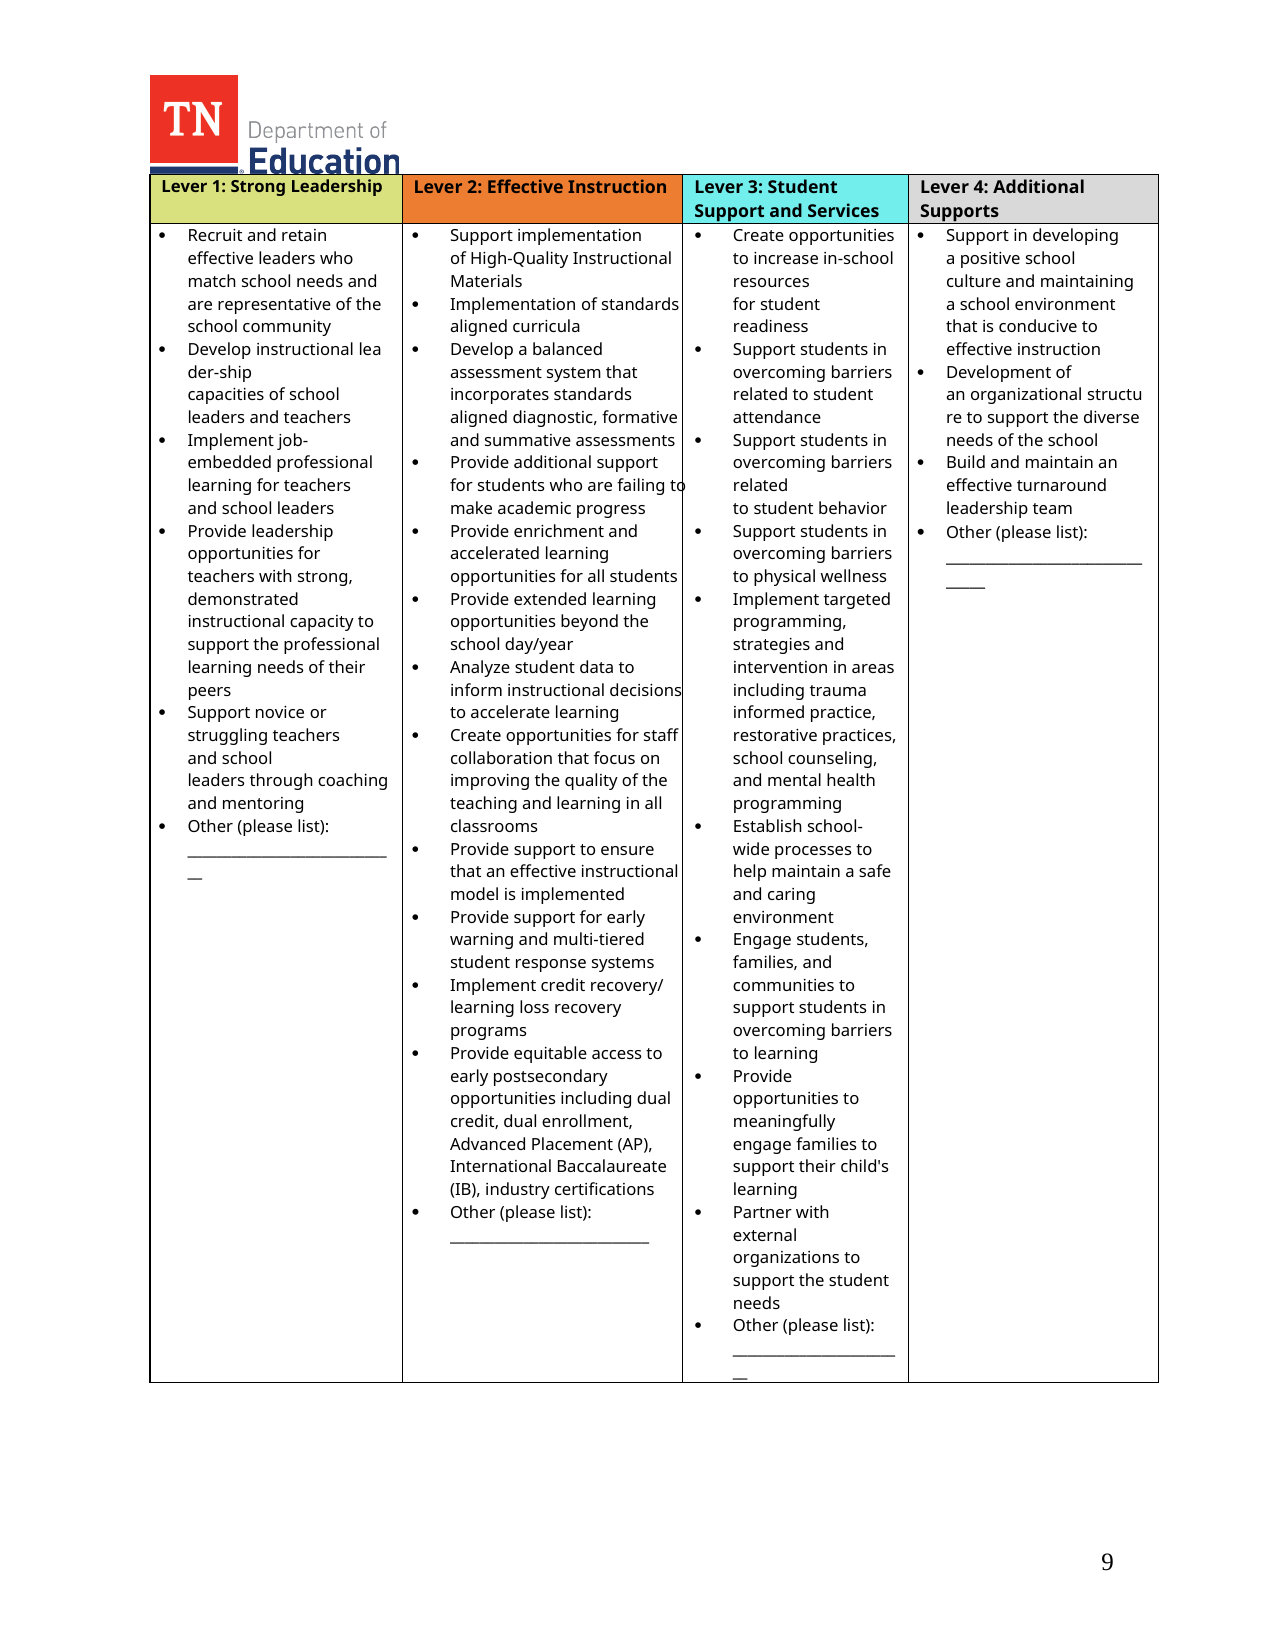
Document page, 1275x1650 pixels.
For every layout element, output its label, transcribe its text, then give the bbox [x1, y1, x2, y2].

picture [150, 75, 399, 174]
table_cell Create opportunities to increase in-school resources for student readiness Support students in overcoming barriers related to student attendance Support students in overcoming barriers related to student behavior Support students in overcoming barriers to physical wellness Implement targeted programming, strategies and intervention in areas including trauma informed practice, restorative practices, school counseling, and mental health programming Establish school-wide processes to help maintain a safe and caring environment Engage students, families, and communities to support students in overcoming barriers to learning Provide opportunities to meaningfully engage families to support their child's learning Partner with external organizations to support the student needs Other (please list): ________________________ [683, 224, 908, 1382]
table_cell Support implementation of High-Quality Instructional Materials Implementation of standards aligned curricula Develop a balanced assessment system that incorporates standards aligned diagnostic, formative and summative assessments Provide additional support for students who are failing to make academic progress Provide enrichment and accelerated learning opportunities for all students Provide extended learning opportunities beyond the school day/year Analyze student data to inform instructional decisions to accelerate learning Create opportunities for staff collaboration that focus on improving the quality of the teaching and learning in all classrooms Provide support to ensure that an effective instructional model is implemented Provide support for early warning and multi-tiered student response systems Implement credit recovery/ learning loss recovery programs Provide equitable access to early postsecondary opportunities including dual credit, dual enrollment, Advanced Placement (AP), International Baccalaureate (IB), industry certifications Other (please list): ___________________________ [403, 224, 682, 1382]
table_cell Recruit and retain effective leaders who match school needs and are representative of the school community Develop instructional leader-ship capacities of school leaders and teachers Implement job-embedded professional learning for teachers and school leaders Provide leadership opportunities for teachers with strong, demonstrated instructional capacity to support the professional learning needs of their peers Support novice or struggling teachers and school leaders through coaching and mentoring Other (please list): _____________________________ [151, 224, 402, 1382]
table_header Lever 4: Additional Supports [909, 175, 1158, 223]
table_header Lever 2: Effective Instruction [403, 175, 682, 223]
table_header Lever 3: Student Support and Services [683, 175, 908, 223]
table_cell Support in developing a positive school culture and maintaining a school environment that is conducive to effective instruction Development of an organizational structure to support the diverse needs of the school Build and maintain an effective turnaround leadership team Other (please list): ______________________________ [909, 224, 1158, 1382]
table_header Lever 1: Strong Leadership [151, 175, 402, 223]
